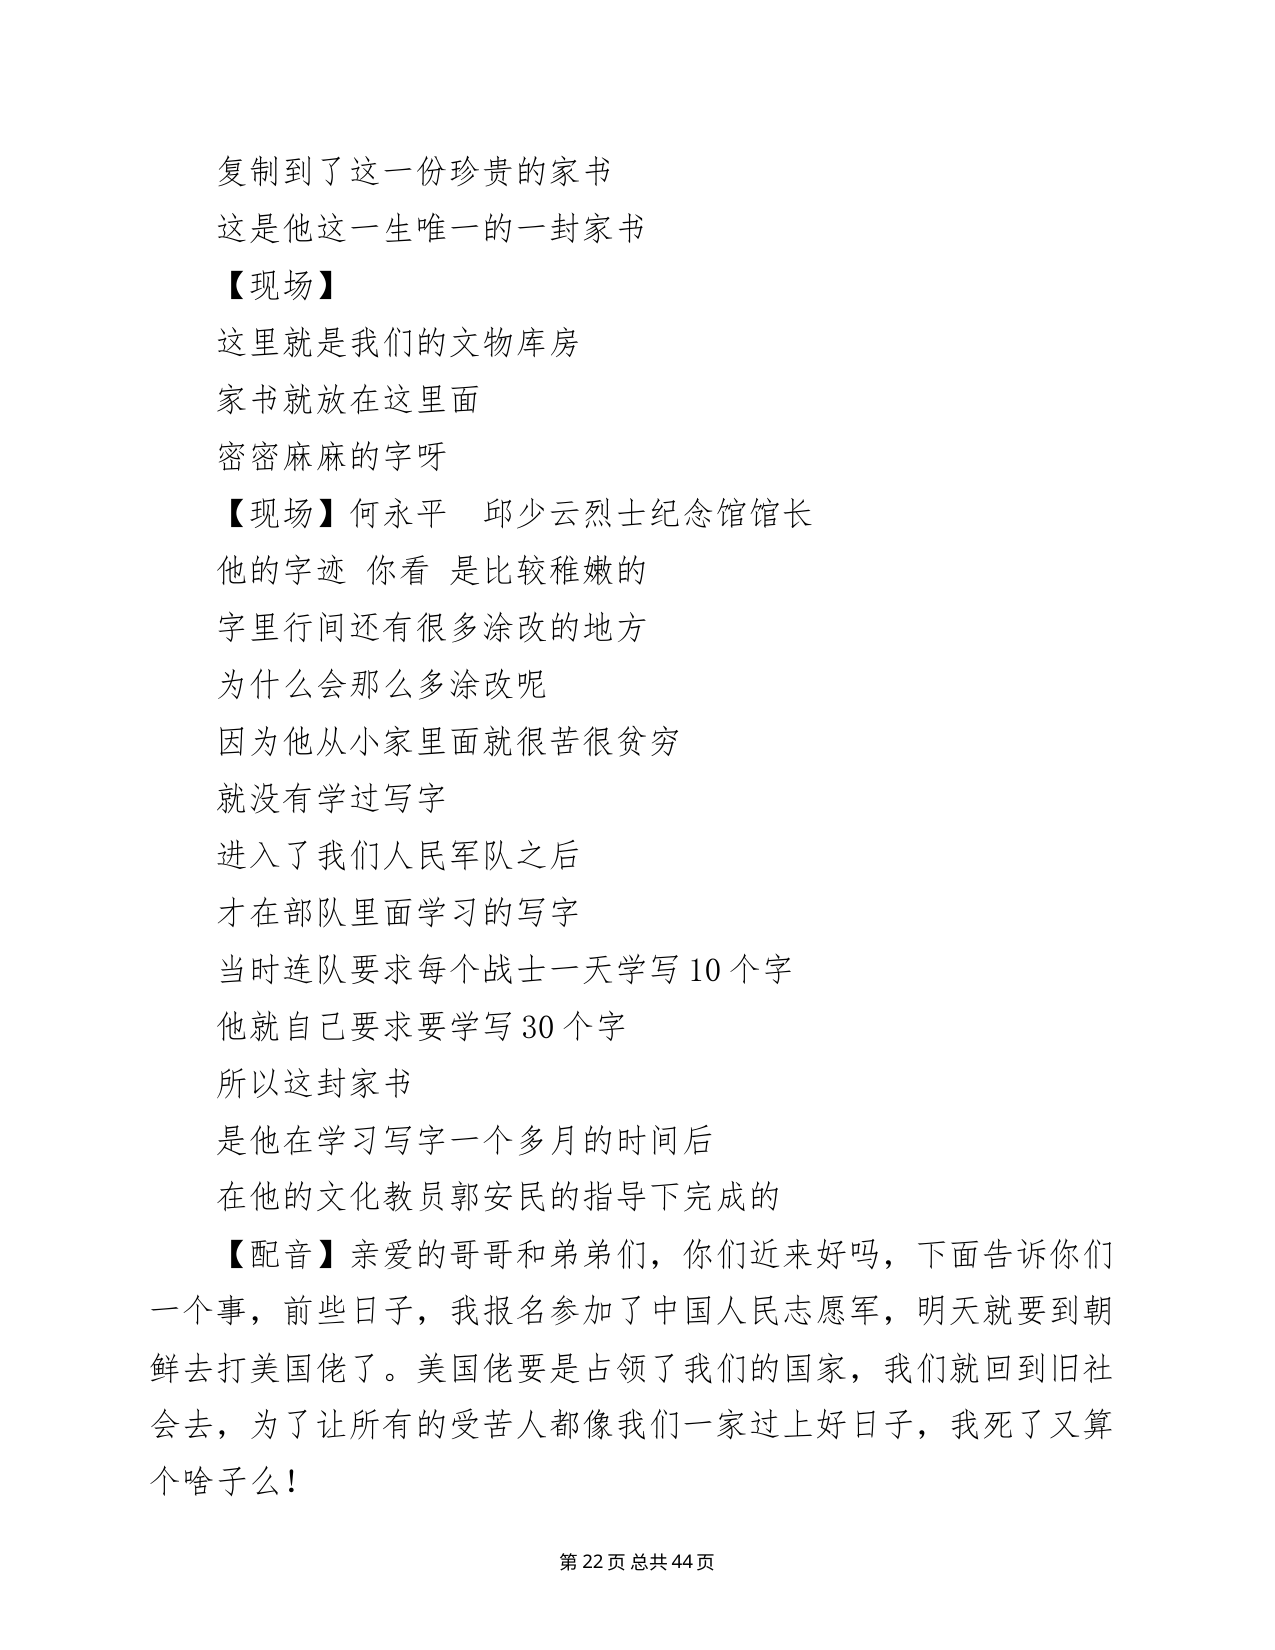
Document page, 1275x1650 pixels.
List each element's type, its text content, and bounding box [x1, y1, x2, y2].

text 在他的文化教员郭安民的指导下完成的 [148, 1176, 1127, 1214]
text 家书就放在这里面 [148, 378, 1127, 416]
text 【现场】 [148, 264, 1127, 302]
text 是他在学习写字一个多月的时间后 [148, 1119, 1127, 1157]
text 这是他这一生唯一的一封家书 [148, 207, 1127, 245]
text 就没有学过写字 [148, 777, 1127, 815]
text 进入了我们人民军队之后 [148, 834, 1127, 872]
text 【配音】亲爱的哥哥和弟弟们，你们近来好吗，下面告诉你们一个事，前些日子，我报名参加了中国人民志愿军，明天就要到朝鲜去打美国佬了。美国佬要是占领了我们的国家，我们就回到旧社会去，为了让所有的受苦人都像我们一家过上好日子，我死了又算个啥子么！ [148, 1233, 1127, 1498]
text 这里就是我们的文物库房 [148, 321, 1127, 359]
text 所以这封家书 [148, 1062, 1127, 1100]
text 为什么会那么多涂改呢 [148, 663, 1127, 701]
text 当时连队要求每个战士一天学写10个字 [148, 948, 1127, 986]
text 字里行间还有很多涂改的地方 [148, 606, 1127, 644]
text 复制到了这一份珍贵的家书 [148, 150, 1127, 188]
text 才在部队里面学习的写字 [148, 891, 1127, 929]
text 因为他从小家里面就很苦很贫穷 [148, 720, 1127, 758]
text 他的字迹 你看 是比较稚嫩的 [148, 549, 1127, 587]
text 他就自己要求要学写30个字 [148, 1005, 1127, 1043]
text 密密麻麻的字呀 [148, 435, 1127, 473]
text 【现场】何永平 邱少云烈士纪念馆馆长 [148, 492, 1127, 530]
